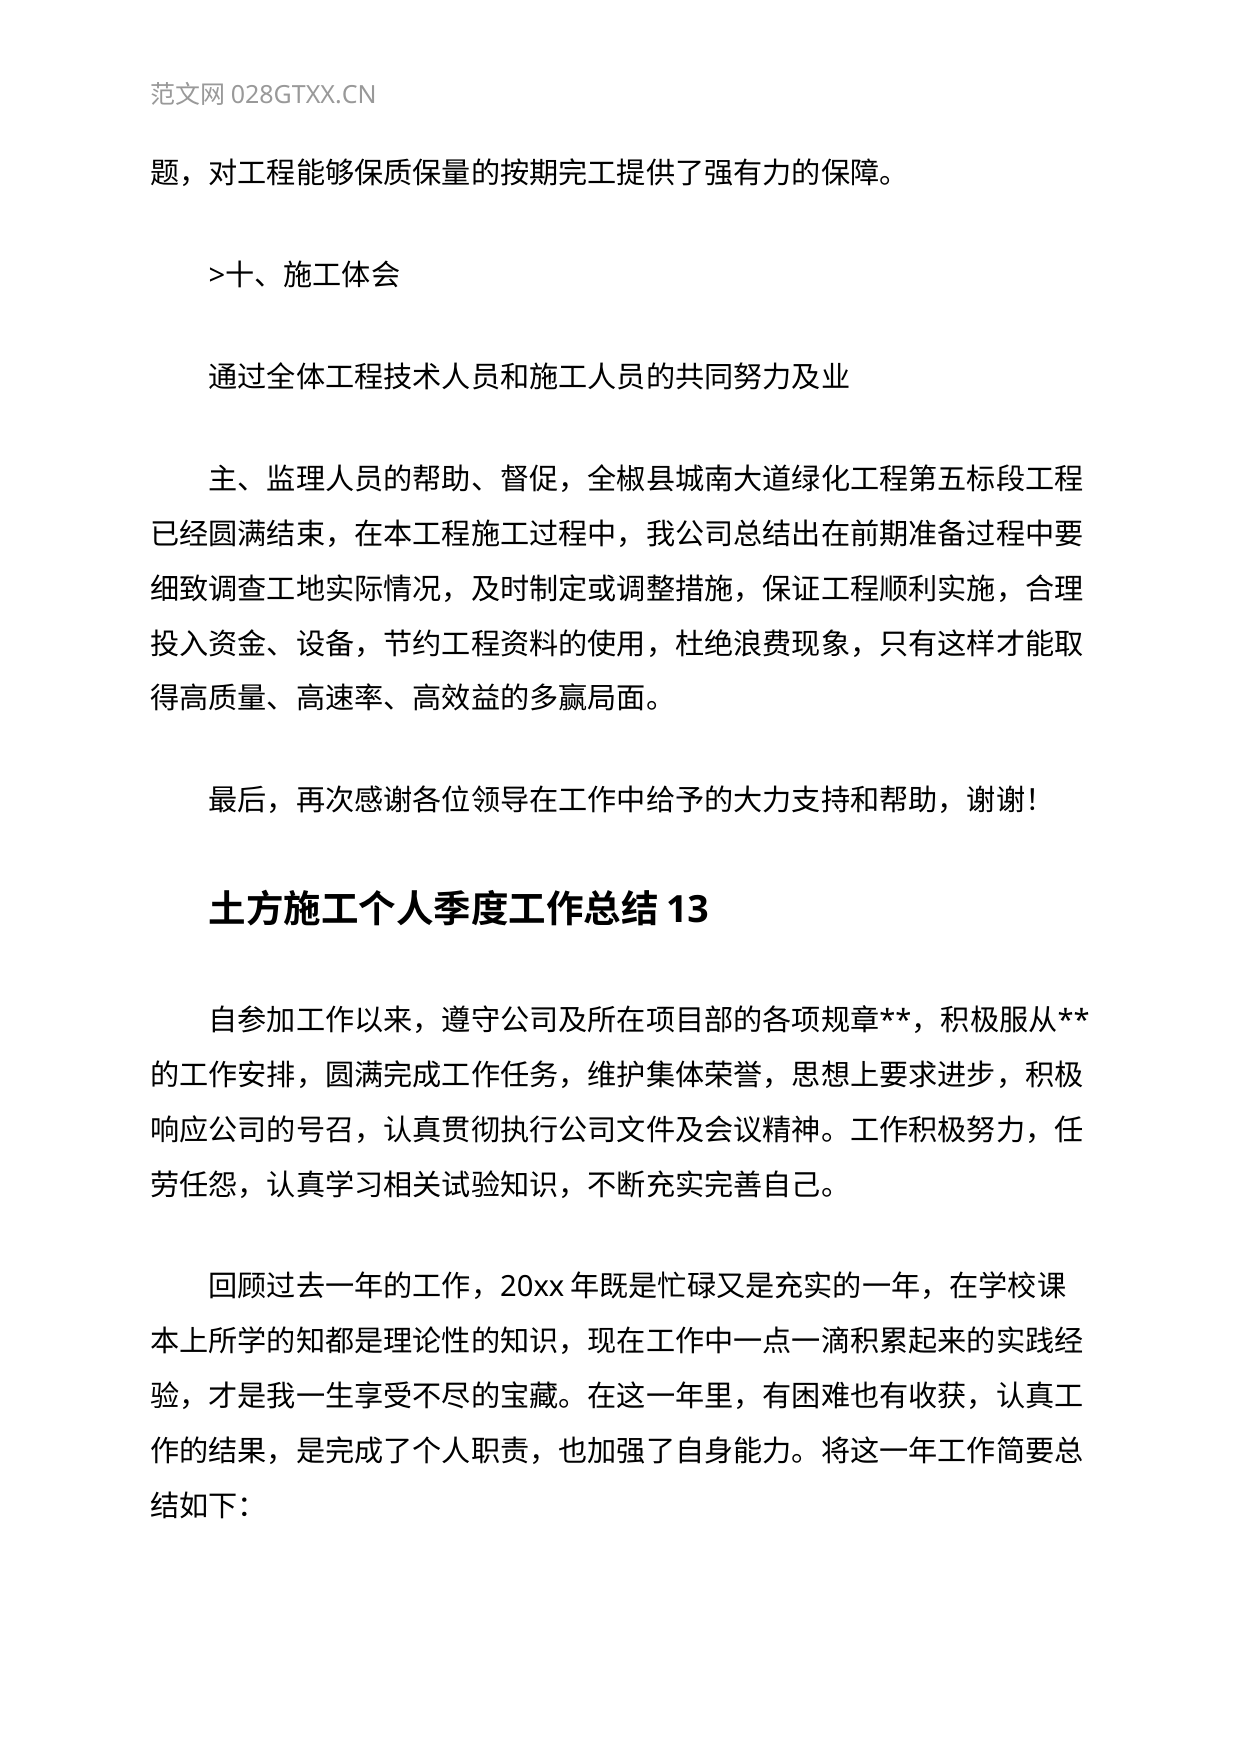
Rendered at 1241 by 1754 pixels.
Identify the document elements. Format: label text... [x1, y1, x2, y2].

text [150, 150, 1090, 192]
text 土方施工个人季度工作总结13 [150, 879, 1090, 933]
text 自参加工作以来，遵守公司及所在项目部的各项规章**，积极服从**的工作安排，圆满完成工作任务，维护集体荣誉，思想上要求进步，积极响应公司的号召，认真贯彻执行公司文件及会议精神。工作积极努力，任劳任怨，认真学习相关试验知识，不断充实完善自己。 [150, 996, 1090, 1203]
text 回顾过去一年的工作，20xx年既是忙碌又是充实的一年，在学校课本上所学的知都是理论性的知识，现在工作中一点一滴积累起来的实践经验，才是我一生享受不尽的宝藏。在这一年里，有困难也有收获，认真工作的结果，是完成了个人职责，也加强了自身能力。将这一年工作简要总结如下： [150, 1263, 1090, 1525]
text 最后，再次感谢各位领导在工作中给予的大力支持和帮助，谢谢！ [150, 777, 1090, 819]
text >十、施工体会 [150, 252, 1090, 294]
text 主、监理人员的帮助、督促，全椒县城南大道绿化工程第五标段工程已经圆满结束，在本工程施工过程中，我公司总结出在前期准备过程中要细致调查工地实际情况，及时制定或调整措施，保证工程顺利实施，合理投入资金、设备，节约工程资料的使用，杜绝浪费现象，只有这样才能取得高质量、高速率、高效益的多赢局面。 [150, 456, 1090, 717]
text 通过全体工程技术人员和施工人员的共同努力及业 [150, 354, 1090, 396]
